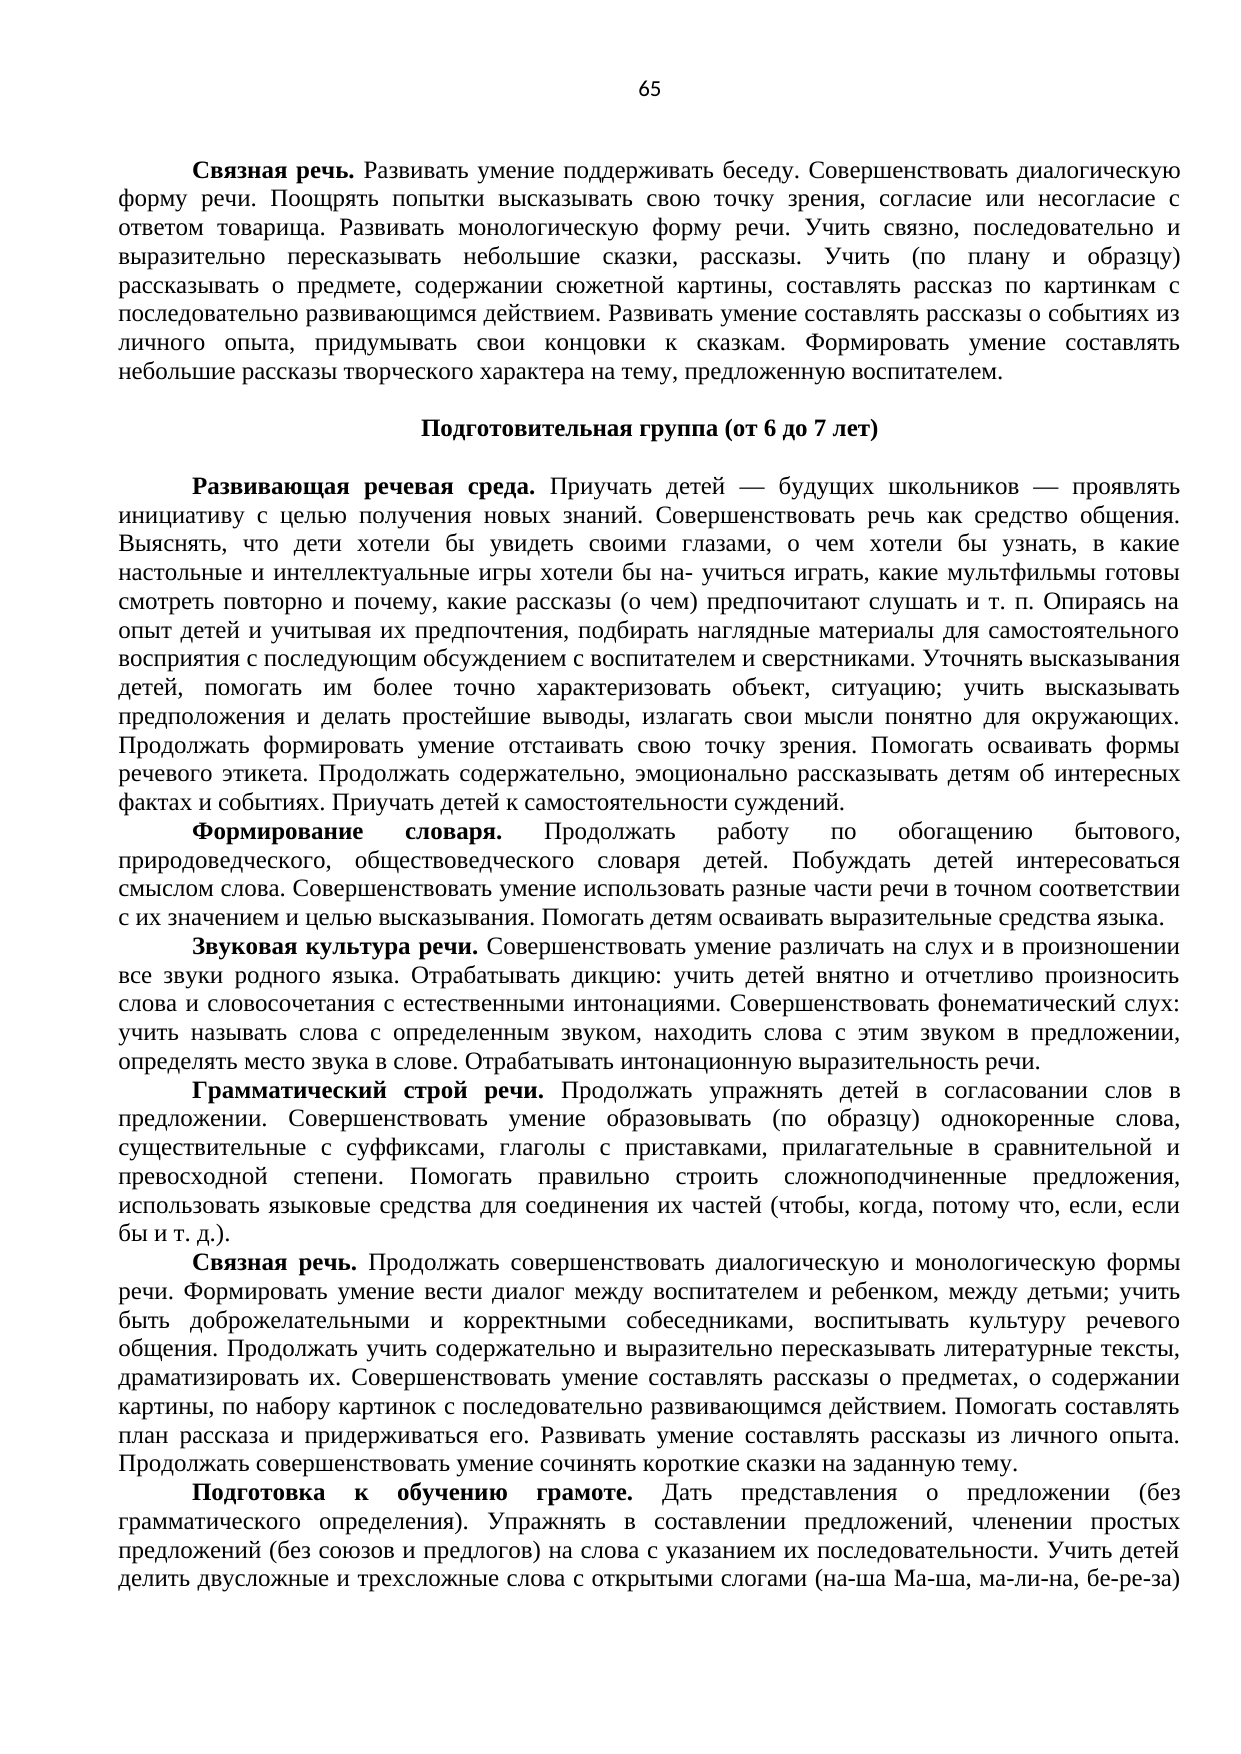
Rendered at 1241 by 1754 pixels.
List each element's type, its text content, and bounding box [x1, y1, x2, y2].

text Формирование словаря. Продолжать работу по обогащению бытового, природоведческого, обществоведческого словаря детей. Побуждать детей интересоваться смыслом слова. Совершенствовать умение использовать разные части речи в точном соответствии с их значением и целью высказывания. Помогать детям осваивать выразительные средства языка. [118, 816, 1181, 931]
text Грамматический строй речи. Продолжать упражнять детей в согласовании слов в предложении. Совершенствовать умение образовывать (по образцу) однокоренные слова, существительные с суффиксами, глаголы с приставками, прилагательные в сравнительной и превосходной степени. Помогать правильно строить сложноподчиненные предложения, использовать языковые средства для соединения их частей (чтобы, когда, потому что, если, если бы и т. д.). [118, 1075, 1181, 1247]
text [118, 1477, 1181, 1592]
text Связная речь. Развивать умение поддерживать беседу. Совершенствовать диалогическую форму речи. Поощрять попытки высказывать свою точку зрения, согласие или несогласие с ответом товарища. Развивать монологическую форму речи. Учить связно, последовательно и выразительно пересказывать небольшие сказки, рассказы. Учить (по плану и образцу) рассказывать о предмете, содержании сюжетной картины, составлять рассказ по картинкам с последовательно развивающимся действием. Развивать умение составлять рассказы о событиях из личного опыта, придумывать свои концовки к сказкам. Формировать умение составлять небольшие рассказы творческого характера на тему, предложенную воспитателем. [118, 155, 1181, 385]
text Звуковая культура речи. Совершенствовать умение различать на слух и в произношении все звуки родного языка. Отрабатывать дикцию: учить детей внятно и отчетливо произносить слова и словосочетания с естественными интонациями. Совершенствовать фонематический слух: учить называть слова с определенным звуком, находить слова с этим звуком в предложении, определять место звука в слове. Отрабатывать интонационную выразительность речи. [118, 931, 1181, 1075]
text Развивающая речевая среда. Приучать детей — будущих школьников — проявлять инициативу с целью получения новых знаний. Совершенствовать речь как средство общения. Выяснять, что дети хотели бы увидеть своими глазами, о чем хотели бы узнать, в какие настольные и интеллектуальные игры хотели бы на- учиться играть, какие мультфильмы готовы смотреть повторно и почему, какие рассказы (о чем) предпочитают слушать и т. п. Опираясь на опыт детей и учитывая их предпочтения, подбирать наглядные материалы для самостоятельного восприятия с последующим обсуждением с воспитателем и сверстниками. Уточнять высказывания детей, помогать им более точно характеризовать объект, ситуацию; учить высказывать предположения и делать простейшие выводы, излагать свои мысли понятно для окружающих. Продолжать формировать умение отстаивать свою точку зрения. Помогать осваивать формы речевого этикета. Продолжать содержательно, эмоционально рассказывать детям об интересных фактах и событиях. Приучать детей к самостоятельности суждений. [118, 471, 1181, 816]
text Подготовительная группа (от 6 до 7 лет) [118, 413, 1181, 442]
text Связная речь. Продолжать совершенствовать диалогическую и монологическую формы речи. Формировать умение вести диалог между воспитателем и ребенком, между детьми; учить быть доброжелательными и корректными собеседниками, воспитывать культуру речевого общения. Продолжать учить содержательно и выразительно пересказывать литературные тексты, драматизировать их. Совершенствовать умение составлять рассказы о предметах, о содержании картины, по набору картинок с последовательно развивающимся действием. Помогать составлять план рассказа и придерживаться его. Развивать умение составлять рассказы из личного опыта. Продолжать совершенствовать умение сочинять короткие сказки на заданную тему. [118, 1247, 1181, 1477]
